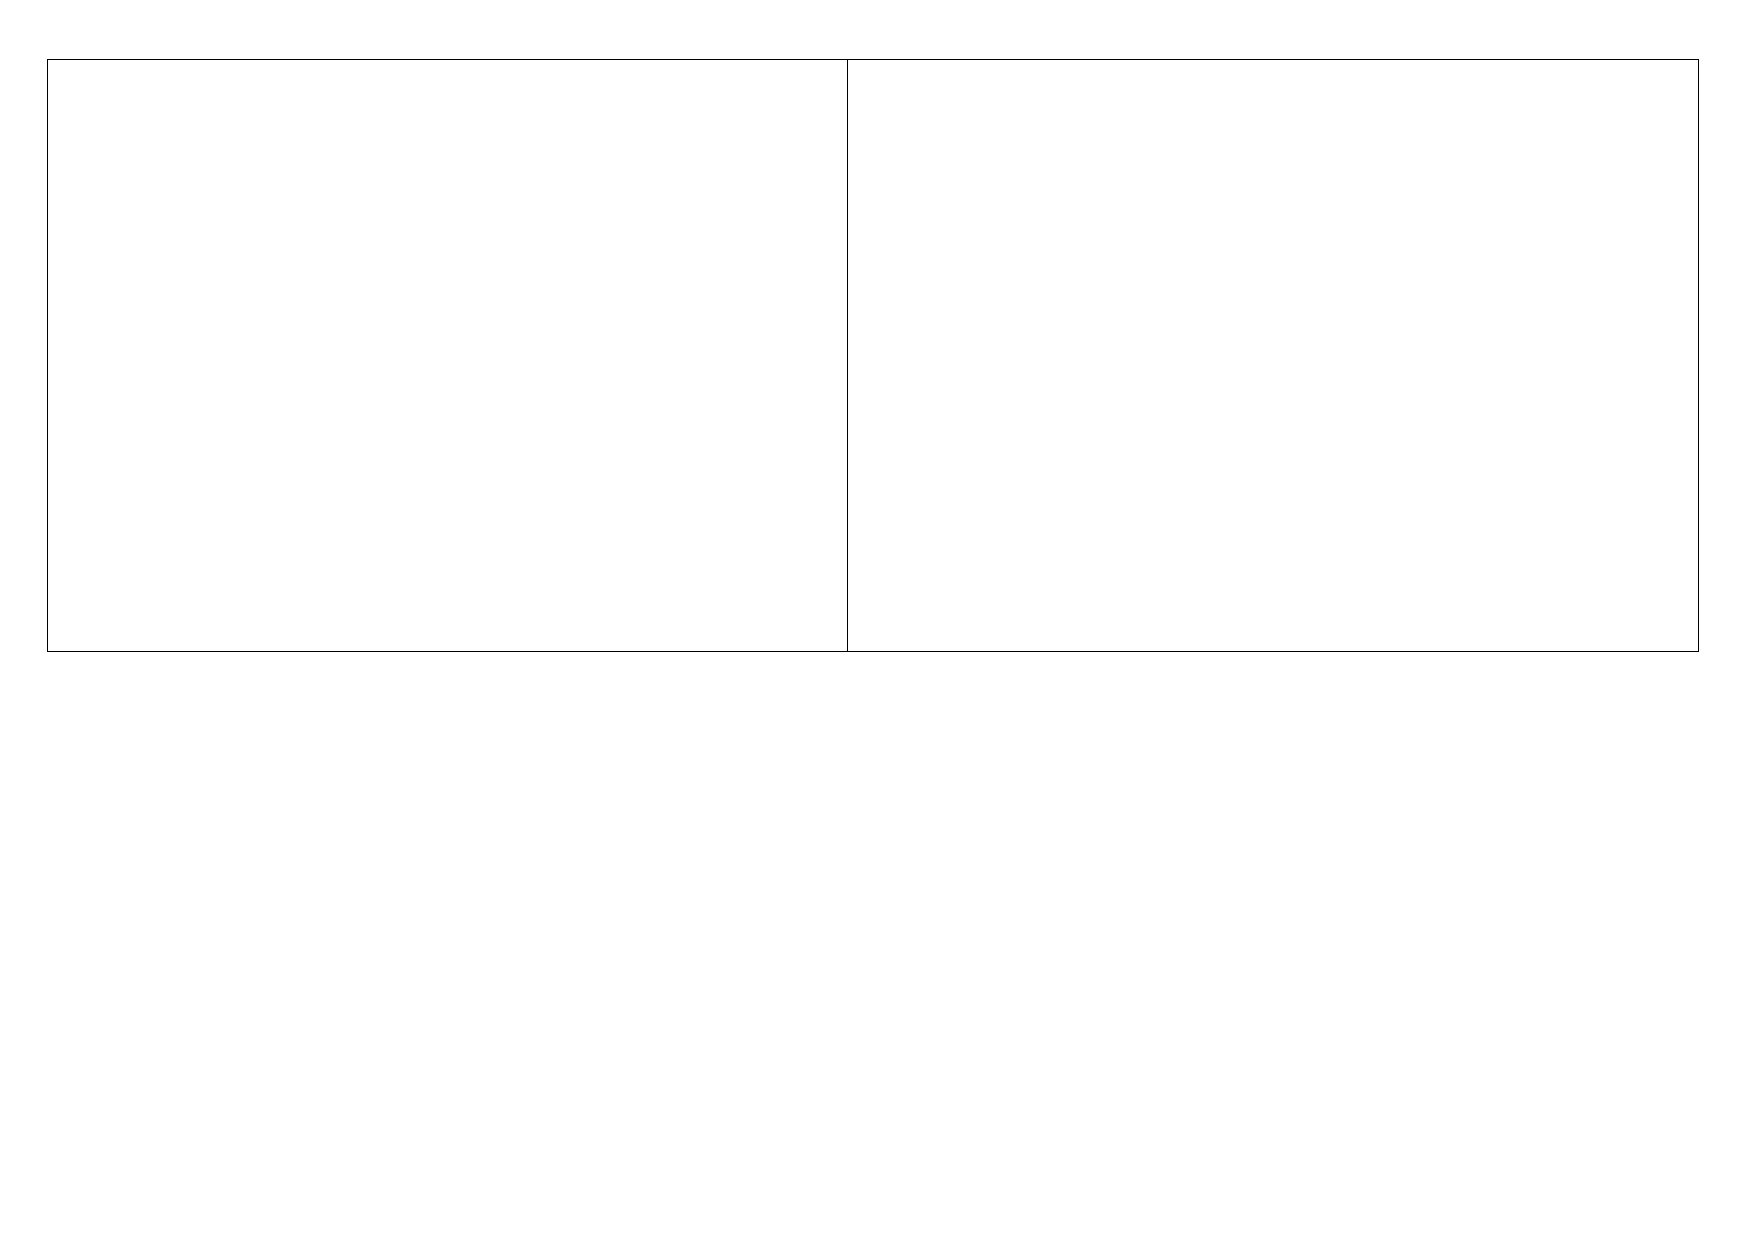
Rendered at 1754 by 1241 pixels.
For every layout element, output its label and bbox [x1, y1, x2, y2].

table_cell [48, 60, 847, 651]
table_cell [848, 60, 1698, 651]
